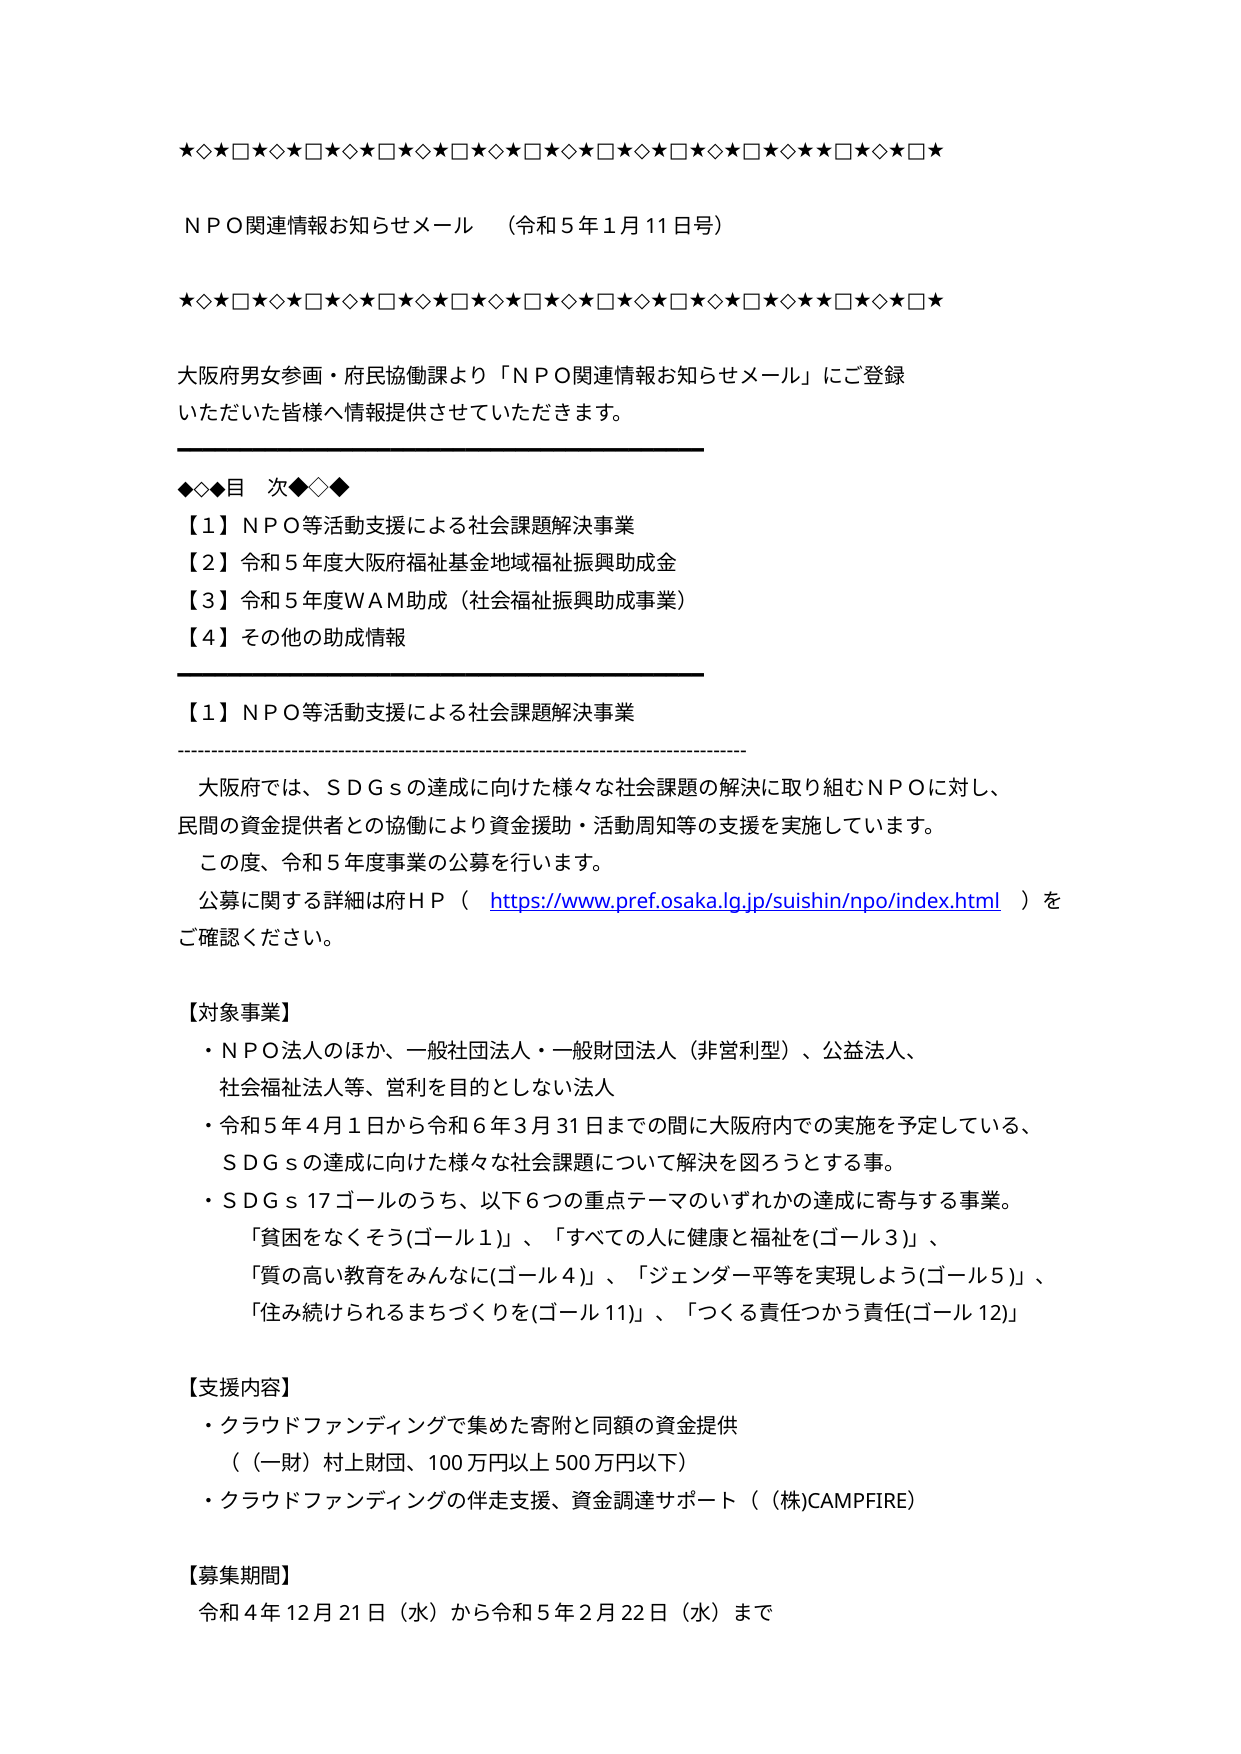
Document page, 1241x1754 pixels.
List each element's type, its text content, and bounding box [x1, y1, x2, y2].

text ━━━━━━━━━━━━━━━━━━━━━━━━━━━━━━━━━━━━━━━━━━ [177, 655, 1063, 693]
text ・ＮＰＯ法人のほか、一般社団法人・一般財団法人（非営利型）、公益法人、 [177, 1030, 1063, 1068]
text ★◇★□★◇★□★◇★□★◇★□★◇★□★◇★□★◇★□★◇★□★◇★★□★◇★□★ [177, 130, 1063, 168]
text 【募集期間】 [177, 1555, 1063, 1593]
text 「質の高い教育をみんなに(ゴール４)」、「ジェンダー平等を実現しよう(ゴール５)」、 [177, 1255, 1063, 1293]
text いただいた皆様へ情報提供させていただきます。 [177, 393, 1063, 430]
text 【支援内容】 [177, 1368, 1063, 1405]
text ＳＤＧｓの達成に向けた様々な社会課題について解決を図ろうとする事。 [177, 1143, 1063, 1180]
text ◆◇◆目 次◆◇◆ [177, 468, 1063, 505]
text ━━━━━━━━━━━━━━━━━━━━━━━━━━━━━━━━━━━━━━━━━━ [177, 430, 1063, 468]
text 大阪府男女参画・府民協働課より「ＮＰＯ関連情報お知らせメール」にご登録 [177, 355, 1063, 393]
text 民間の資金提供者との協働により資金援助・活動周知等の支援を実施しています。 [177, 805, 1063, 843]
text 社会福祉法人等、営利を目的としない法人 [177, 1068, 1063, 1105]
text この度、令和５年度事業の公募を行います。 [177, 843, 1063, 880]
text 【対象事業】 [177, 993, 1063, 1030]
text 【１】ＮＰＯ等活動支援による社会課題解決事業 [177, 693, 1063, 730]
text ・クラウドファンディングの伴走支援、資金調達サポート（（株)CAMPFIRE） [177, 1480, 1063, 1518]
text 公募に関する詳細は府ＨＰ（ https://www.pref.osaka.lg.jp/suishin/npo/index.html ）をご確認ください。 [177, 880, 1063, 955]
text ・ＳＤＧｓ17ゴールのうち、以下６つの重点テーマのいずれかの達成に寄与する事業。 [177, 1180, 1063, 1218]
text 「住み続けられるまちづくりを(ゴール11)」、「つくる責任つかう責任(ゴール12)」 [177, 1293, 1063, 1330]
text 「貧困をなくそう(ゴール１)」、「すべての人に健康と福祉を(ゴール３)」、 [177, 1218, 1063, 1255]
text ・令和５年４月１日から令和６年３月31日までの間に大阪府内での実施を予定している、 [177, 1105, 1063, 1143]
text 令和４年12月21日（水）から令和５年２月22日（水）まで [177, 1593, 1063, 1630]
text ・クラウドファンディングで集めた寄附と同額の資金提供 [177, 1405, 1063, 1443]
text 【４】その他の助成情報 [177, 618, 1063, 655]
text 【２】令和５年度大阪府福祉基金地域福祉振興助成金 [177, 543, 1063, 580]
text 大阪府では、ＳＤＧｓの達成に向けた様々な社会課題の解決に取り組むＮＰＯに対し、 [177, 768, 1063, 805]
text 【３】令和５年度ＷＡＭ助成（社会福祉振興助成事業） [177, 580, 1063, 618]
text ★◇★□★◇★□★◇★□★◇★□★◇★□★◇★□★◇★□★◇★□★◇★★□★◇★□★ [177, 280, 1063, 318]
text 【１】ＮＰＯ等活動支援による社会課題解決事業 [177, 505, 1063, 543]
text ------------------------------------------------------------------------------------- [177, 730, 1063, 768]
text ＮＰＯ関連情報お知らせメール （令和５年１月11日号） [177, 205, 1063, 243]
text （（一財）村上財団、100万円以上500万円以下） [177, 1443, 1063, 1480]
